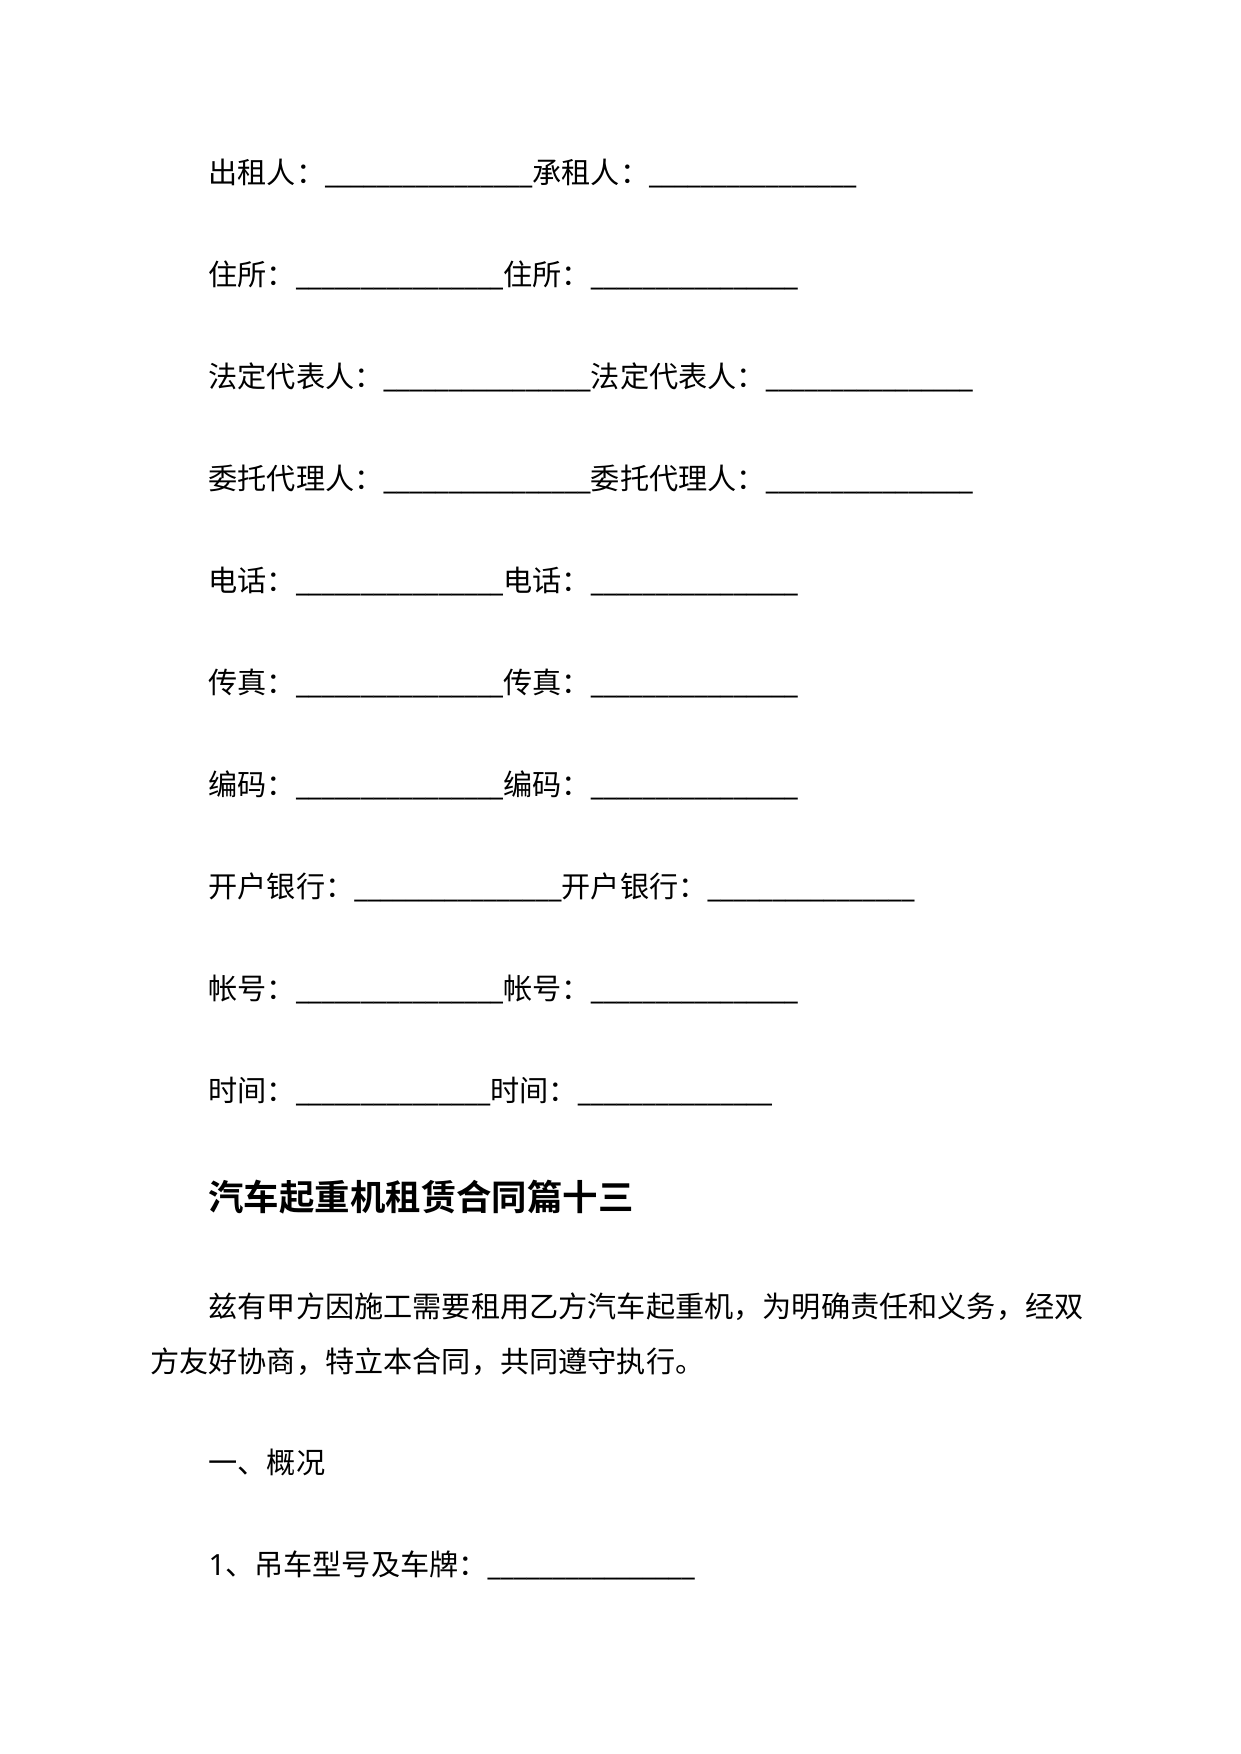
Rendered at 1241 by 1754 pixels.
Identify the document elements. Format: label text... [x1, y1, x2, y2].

text 一、概况 [150, 1440, 1090, 1482]
text 时间：_______________时间：_______________ [150, 1068, 1090, 1110]
text 编码：________________编码：________________ [150, 762, 1090, 804]
text 开户银行：________________开户银行：________________ [150, 864, 1090, 906]
text 兹有甲方因施工需要租用乙方汽车起重机，为明确责任和义务，经双方友好协商，特立本合同，共同遵守执行。 [150, 1283, 1090, 1380]
text 法定代表人：________________法定代表人：________________ [150, 354, 1090, 396]
text 传真：________________传真：________________ [150, 660, 1090, 702]
text 委托代理人：________________委托代理人：________________ [150, 456, 1090, 498]
text 帐号：________________帐号：________________ [150, 966, 1090, 1008]
text 出租人：________________承租人：________________ [150, 150, 1090, 192]
text 汽车起重机租赁合同篇十三 [150, 1170, 1090, 1221]
text 1、吊车型号及车牌：________________ [150, 1542, 1090, 1584]
text 电话：________________电话：________________ [150, 558, 1090, 600]
text 住所：________________住所：________________ [150, 252, 1090, 294]
